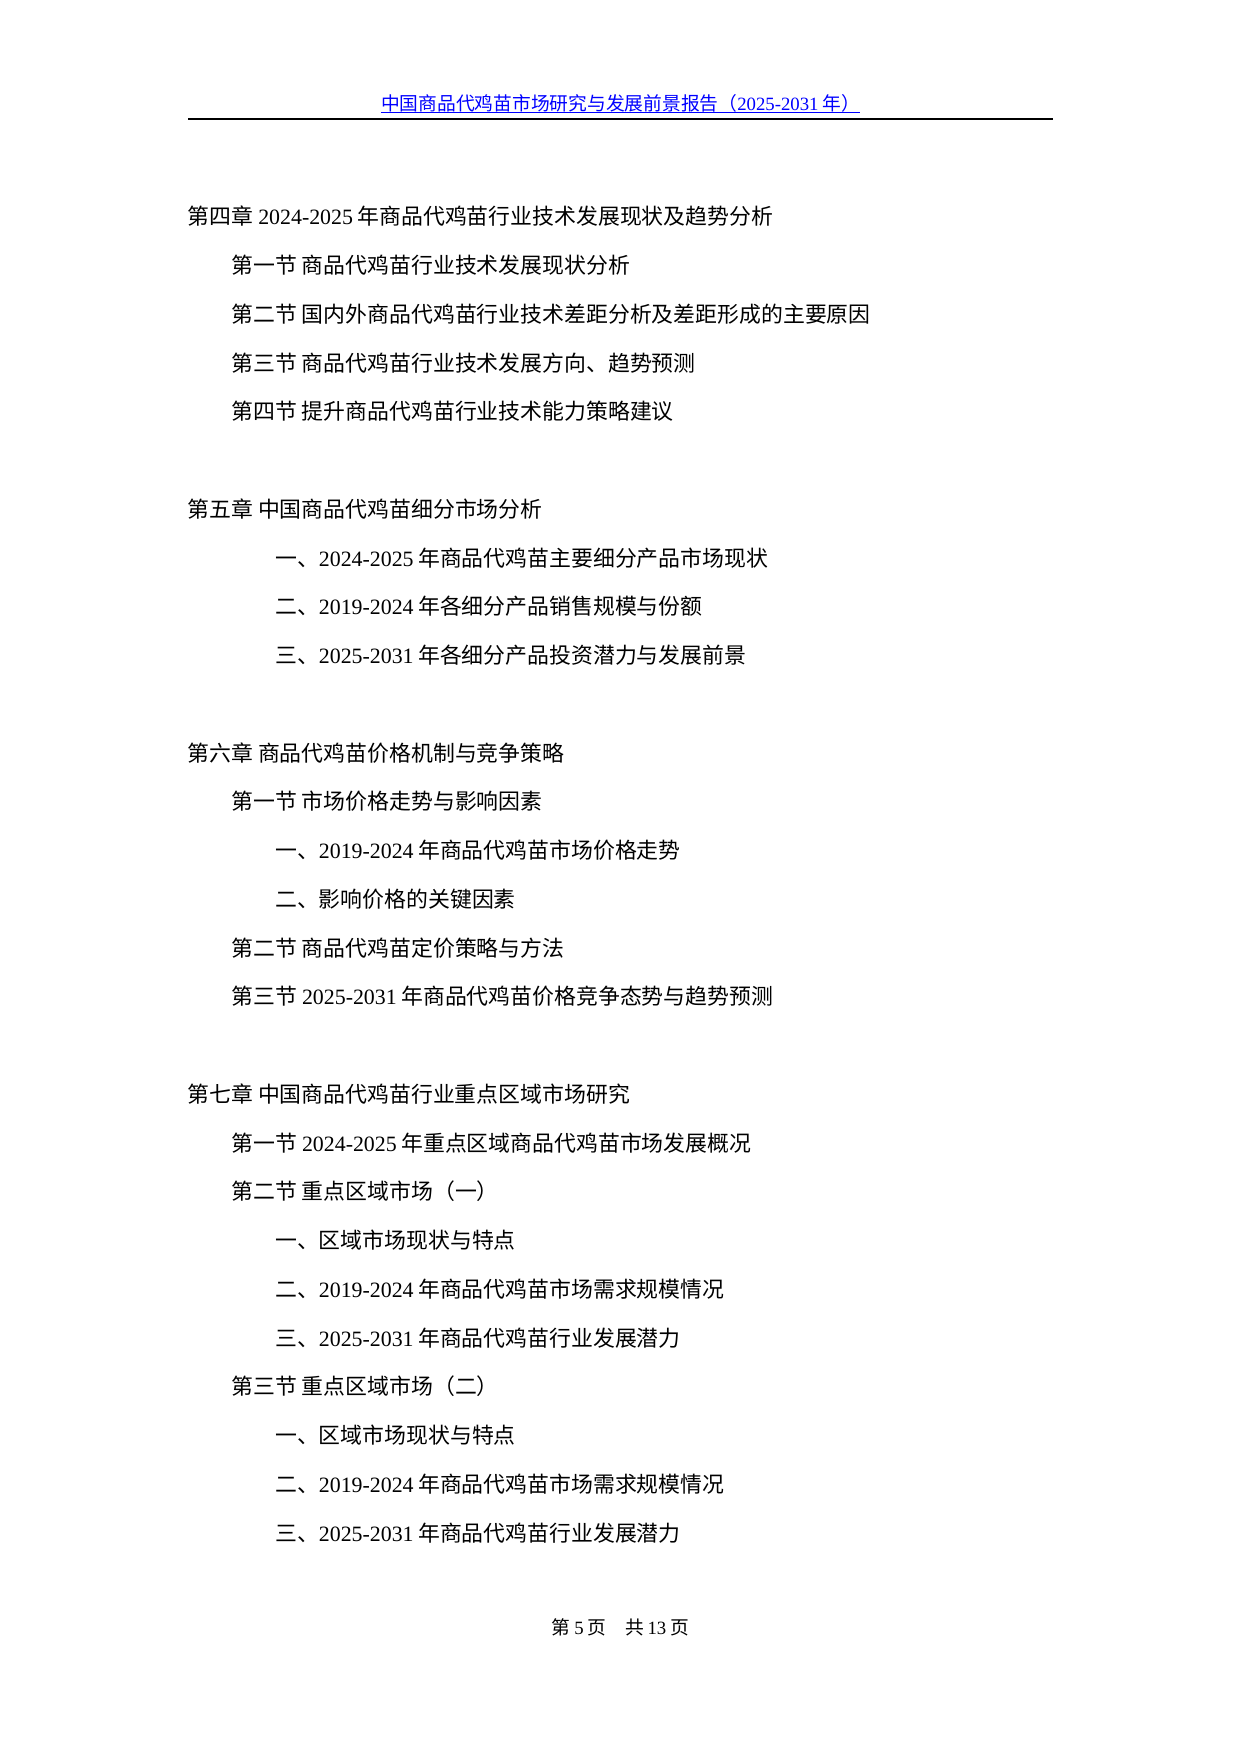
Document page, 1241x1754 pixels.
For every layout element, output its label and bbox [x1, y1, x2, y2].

text [187, 150, 1053, 1548]
